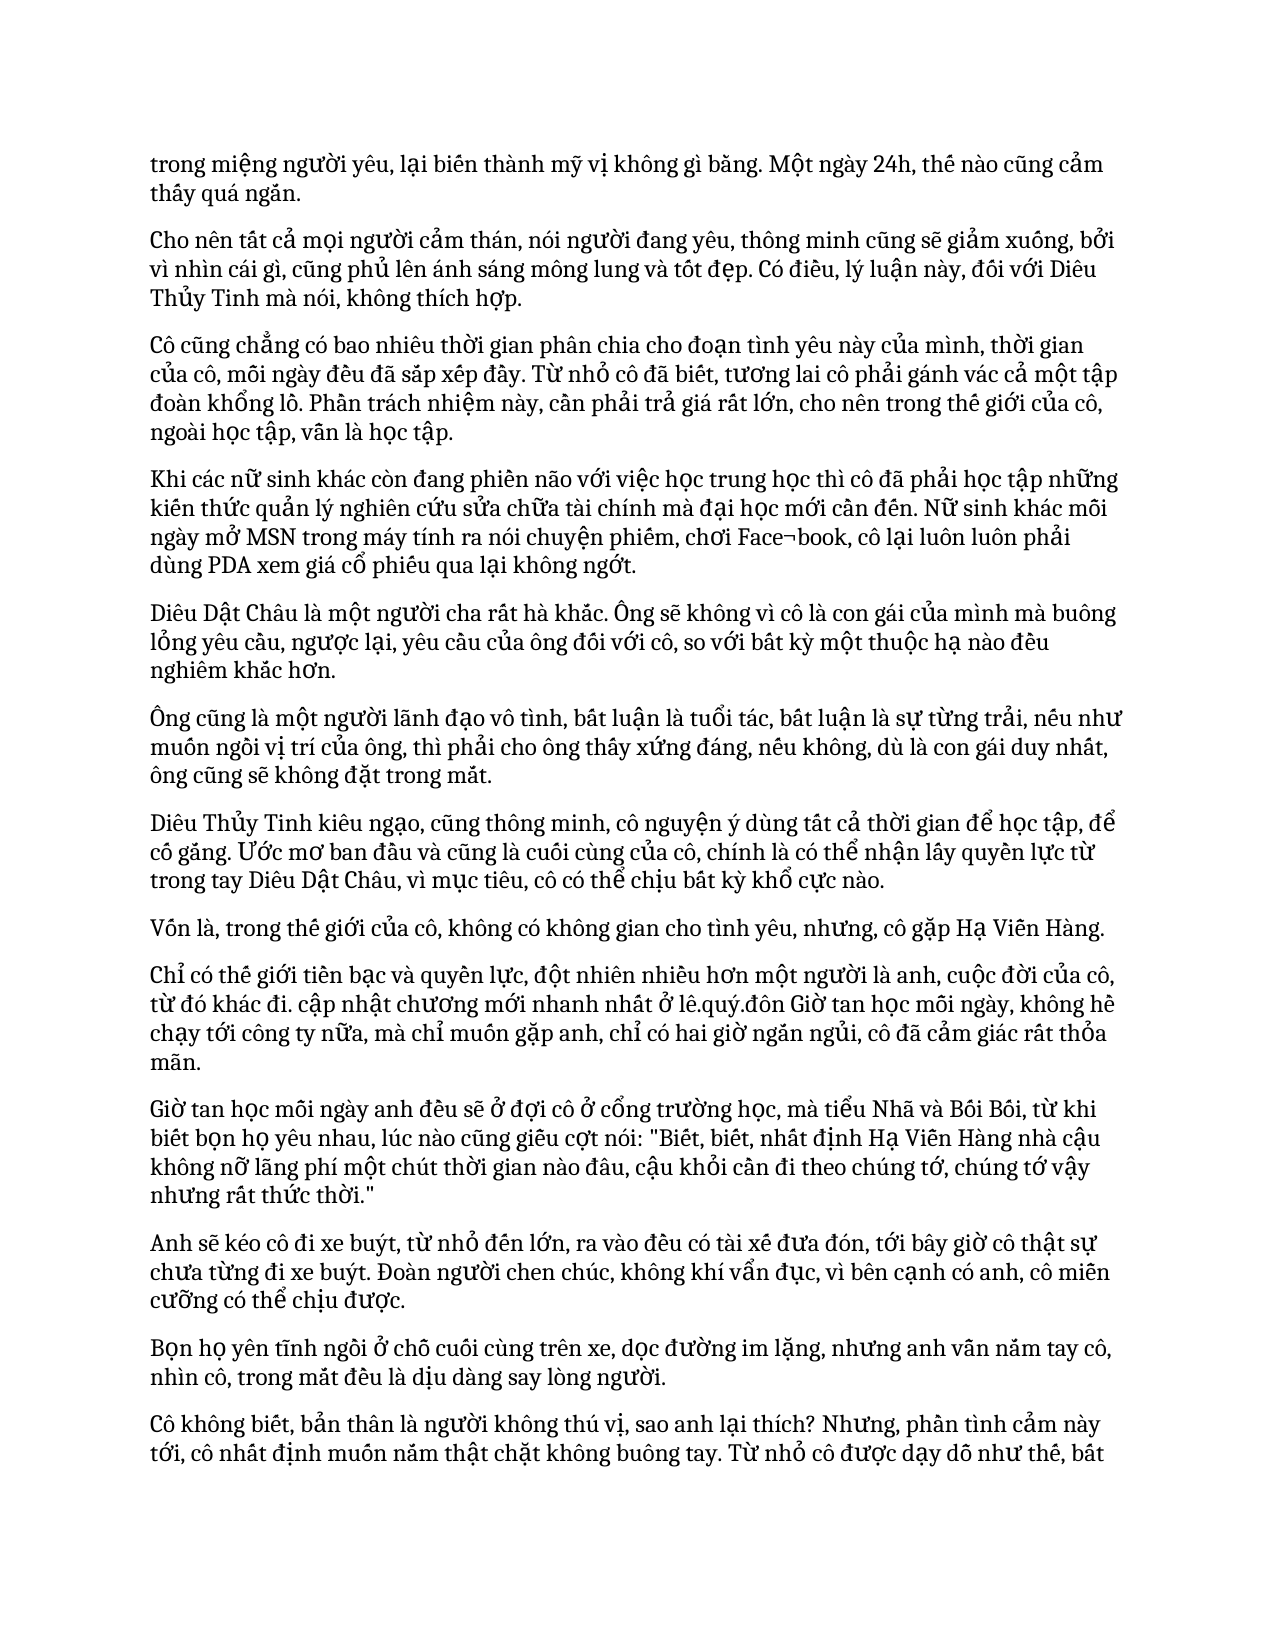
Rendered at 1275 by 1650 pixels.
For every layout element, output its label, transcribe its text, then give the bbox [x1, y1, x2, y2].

text Diêu Thủy Tinh kiêu ngạo, cũng thông minh, cô nguyện ý dùng tất cả thời gian để học tập, để cố gắng. Ước mơ ban đầu và cũng là cuối cùng của cô, chính là có thể nhận lấy quyền lực từ trong tay Diêu Dật Châu, vì mục tiêu, cô có thể chịu bất kỳ khổ cực nào. [150, 809, 1125, 895]
text Khi các nữ sinh khác còn đang phiền não với việc học trung học thì cô đã phải học tập những kiến thức quản lý nghiên cứu sửa chữa tài chính mà đại học mới cần đến. Nữ sinh khác mỗi ngày mở MSN trong máy tính ra nói chuyện phiếm, chơi Face¬book, cô lại luôn luôn phải dùng PDA xem giá cổ phiếu qua lại không ngớt. [150, 465, 1125, 580]
text Diêu Dật Châu là một người cha rất hà khắc. Ông sẽ không vì cô là con gái của mình mà buông lỏng yêu cầu, ngược lại, yêu cầu của ông đối với cô, so với bất kỳ một thuộc hạ nào đều nghiêm khắc hơn. [150, 599, 1125, 685]
text Ông cũng là một người lãnh đạo vô tình, bất luận là tuổi tác, bất luận là sự từng trải, nếu như muốn ngồi vị trí của ông, thì phải cho ông thấy xứng đáng, nếu không, dù là con gái duy nhất, ông cũng sẽ không đặt trong mắt. [150, 704, 1125, 790]
text Bọn họ yên tĩnh ngồi ở chỗ cuối cùng trên xe, dọc đường im lặng, nhưng anh vẫn nắm tay cô, nhìn cô, trong mắt đều là dịu dàng say lòng người. [150, 1334, 1125, 1391]
text Cho nên tất cả mọi người cảm thán, nói người đang yêu, thông minh cũng sẽ giảm xuống, bởi vì nhìn cái gì, cũng phủ lên ánh sáng mông lung và tốt đẹp. Có điều, lý luận này, đối với Diêu Thủy Tinh mà nói, không thích hợp. [150, 226, 1125, 312]
text Anh sẽ kéo cô đi xe buýt, từ nhỏ đến lớn, ra vào đều có tài xế đưa đón, tới bây giờ cô thật sự chưa từng đi xe buýt. Đoàn người chen chúc, không khí vẩn đục, vì bên cạnh có anh, cô miễn cưỡng có thể chịu được. [150, 1229, 1125, 1315]
text Vốn là, trong thế giới của cô, không có không gian cho tình yêu, nhưng, cô gặp Hạ Viễn Hàng. [150, 914, 1125, 942]
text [150, 1410, 1125, 1467]
text Chỉ có thế giới tiền bạc và quyền lực, đột nhiên nhiều hơn một người là anh, cuộc đời của cô, từ đó khác đi. cập nhật chương mới nhanh nhất ở lê.quý.đôn Giờ tan học mỗi ngày, không hề chạy tới công ty nữa, mà chỉ muốn gặp anh, chỉ có hai giờ ngắn ngủi, cô đã cảm giác rất thỏa mãn. [150, 961, 1125, 1076]
text Giờ tan học mỗi ngày anh đều sẽ ở đợi cô ở cổng trường học, mà tiểu Nhã và Bối Bối, từ khi biết bọn họ yêu nhau, lúc nào cũng giễu cợt nói: "Biết, biết, nhất định Hạ Viễn Hàng nhà cậu không nỡ lãng phí một chút thời gian nào đâu, cậu khỏi cần đi theo chúng tớ, chúng tớ vậy nhưng rất thức thời." [150, 1095, 1125, 1210]
text Cô cũng chẳng có bao nhiêu thời gian phân chia cho đoạn tình yêu này của mình, thời gian của cô, mỗi ngày đều đã sắp xếp đầy. Từ nhỏ cô đã biết, tương lai cô phải gánh vác cả một tập đoàn khổng lồ. Phần trách nhiệm này, cần phải trả giá rất lớn, cho nên trong thế giới của cô, ngoài học tập, vẫn là học tập. [150, 331, 1125, 446]
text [150, 150, 1125, 207]
